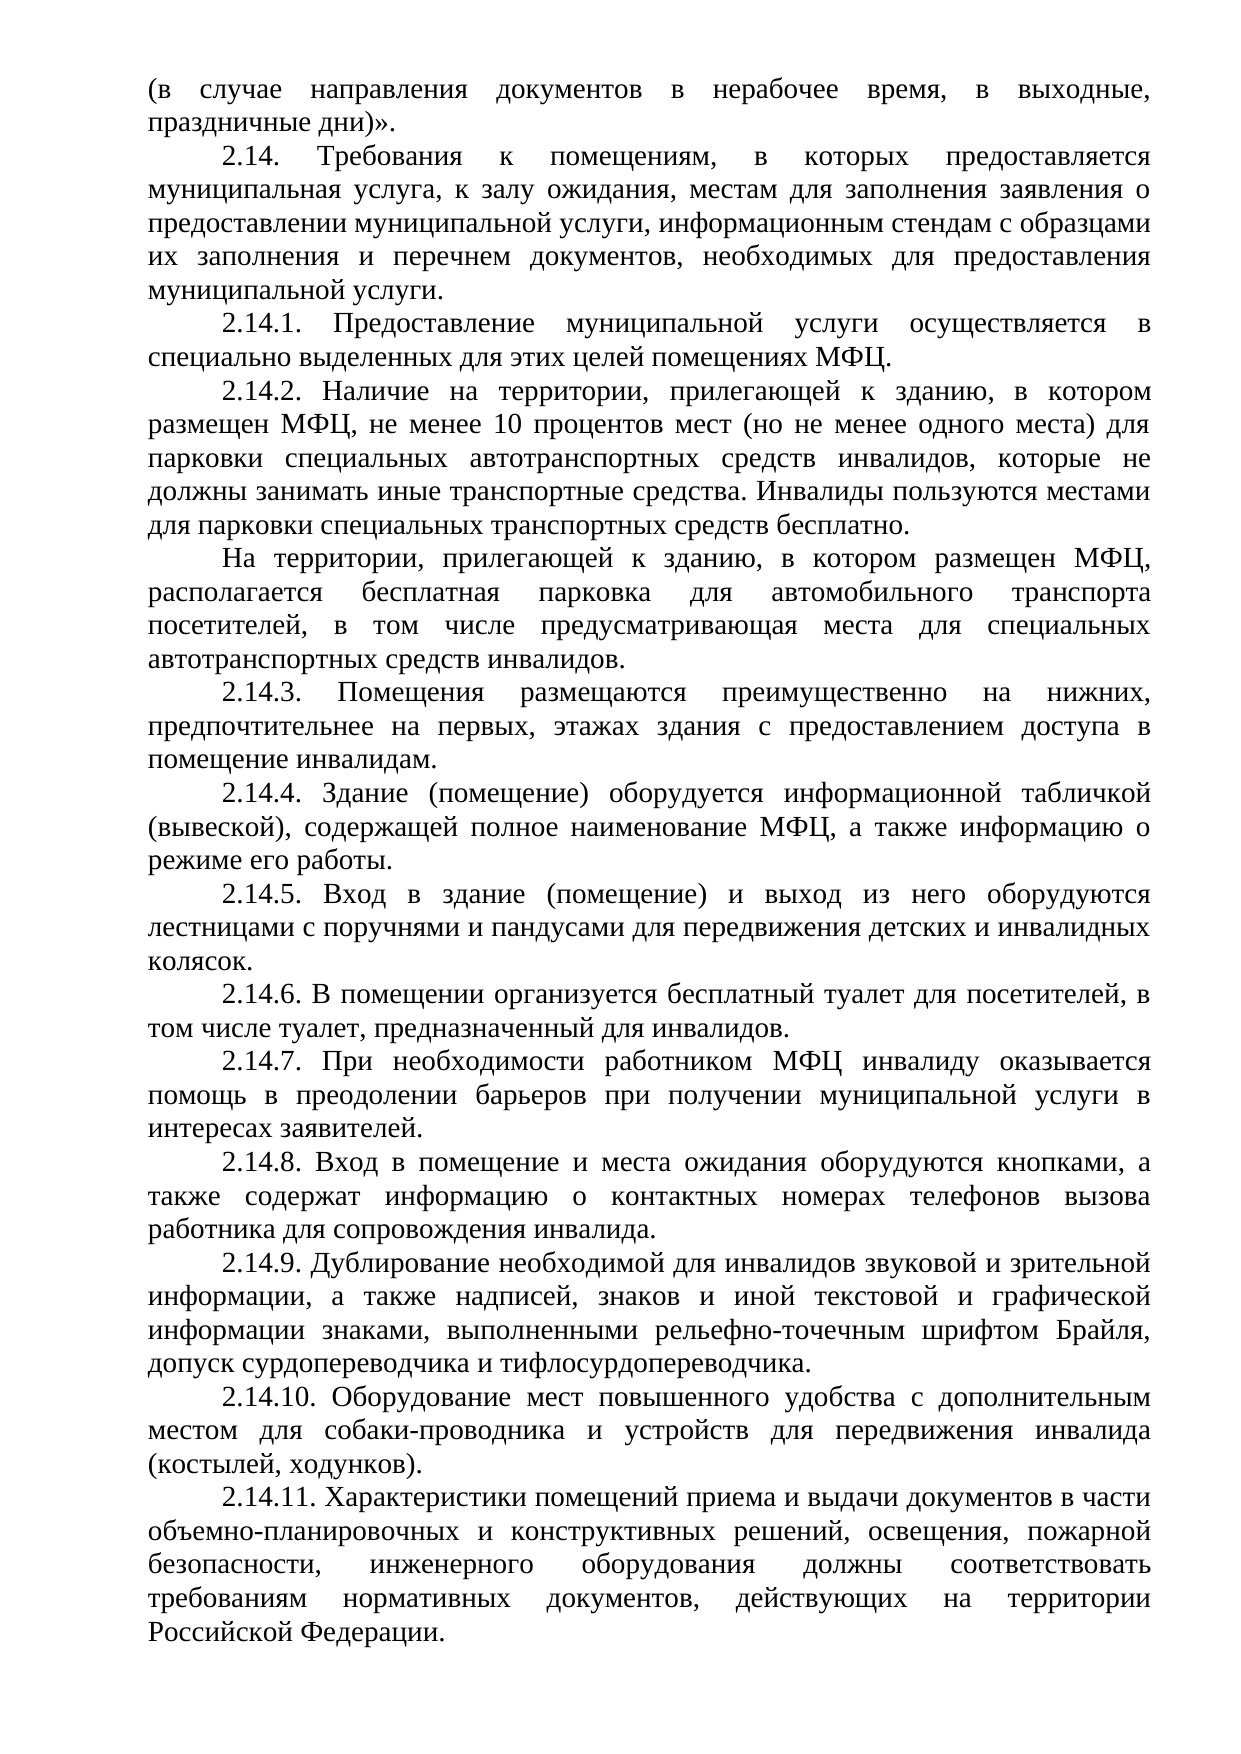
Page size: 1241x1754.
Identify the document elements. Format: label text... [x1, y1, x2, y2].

text 2.14.2. Наличие на территории, прилегающей к зданию, в котором размещен МФЦ, не менее 10 процентов мест (но не менее одного места) для парковки специальных автотранспортных средств инвалидов, которые не должны занимать иные транспортные средства. Инвалиды пользуются местами для парковки специальных транспортных средств бесплатно. [148, 373, 1152, 540]
text 2.14.9. Дублирование необходимой для инвалидов звуковой и зрительной информации, а также надписей, знаков и иной текстовой и графической информации знаками, выполненными рельефно-точечным шрифтом Брайля, допуск сурдопереводчика и тифлосурдопереводчика. [148, 1245, 1152, 1379]
text 2.14.5. Вход в здание (помещение) и выход из него оборудуются лестницами с поручнями и пандусами для передвижения детских и инвалидных колясок. [148, 876, 1152, 976]
text 2.14.11. Характеристики помещений приема и выдачи документов в части объемно-планировочных и конструктивных решений, освещения, пожарной безопасности, инженерного оборудования должны соответствовать требованиям нормативных документов, действующих на территории Российской Федерации. [148, 1479, 1152, 1647]
text 2.14.3. Помещения размещаются преимущественно на нижних, предпочтительнее на первых, этажах здания с предоставлением доступа в помещение инвалидам. [148, 674, 1152, 775]
text 2.14. Требования к помещениям, в которых предоставляется муниципальная услуга, к залу ожидания, местам для заполнения заявления о предоставлении муниципальной услуги, информационным стендам с образцами их заполнения и перечнем документов, необходимых для предоставления муниципальной услуги. [148, 138, 1152, 306]
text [148, 71, 1152, 138]
text 2.14.4. Здание (помещение) оборудуется информационной табличкой (вывеской), содержащей полное наименование МФЦ, а также информацию о режиме его работы. [148, 775, 1152, 876]
text 2.14.1. Предоставление муниципальной услуги осуществляется в специально выделенных для этих целей помещениях МФЦ. [148, 306, 1152, 373]
text 2.14.8. Вход в помещение и места ожидания оборудуются кнопками, а также содержат информацию о контактных номерах телефонов вызова работника для сопровождения инвалида. [148, 1144, 1152, 1245]
text На территории, прилегающей к зданию, в котором размещен МФЦ, располагается бесплатная парковка для автомобильного транспорта посетителей, в том числе предусматривающая места для специальных автотранспортных средств инвалидов. [148, 540, 1152, 674]
text 2.14.6. В помещении организуется бесплатный туалет для посетителей, в том числе туалет, предназначенный для инвалидов. [148, 976, 1152, 1043]
text 2.14.10. Оборудование мест повышенного удобства с дополнительным местом для собаки-проводника и устройств для передвижения инвалида (костылей, ходунков). [148, 1379, 1152, 1479]
text 2.14.7. При необходимости работником МФЦ инвалиду оказывается помощь в преодолении барьеров при получении муниципальной услуги в интересах заявителей. [148, 1043, 1152, 1144]
